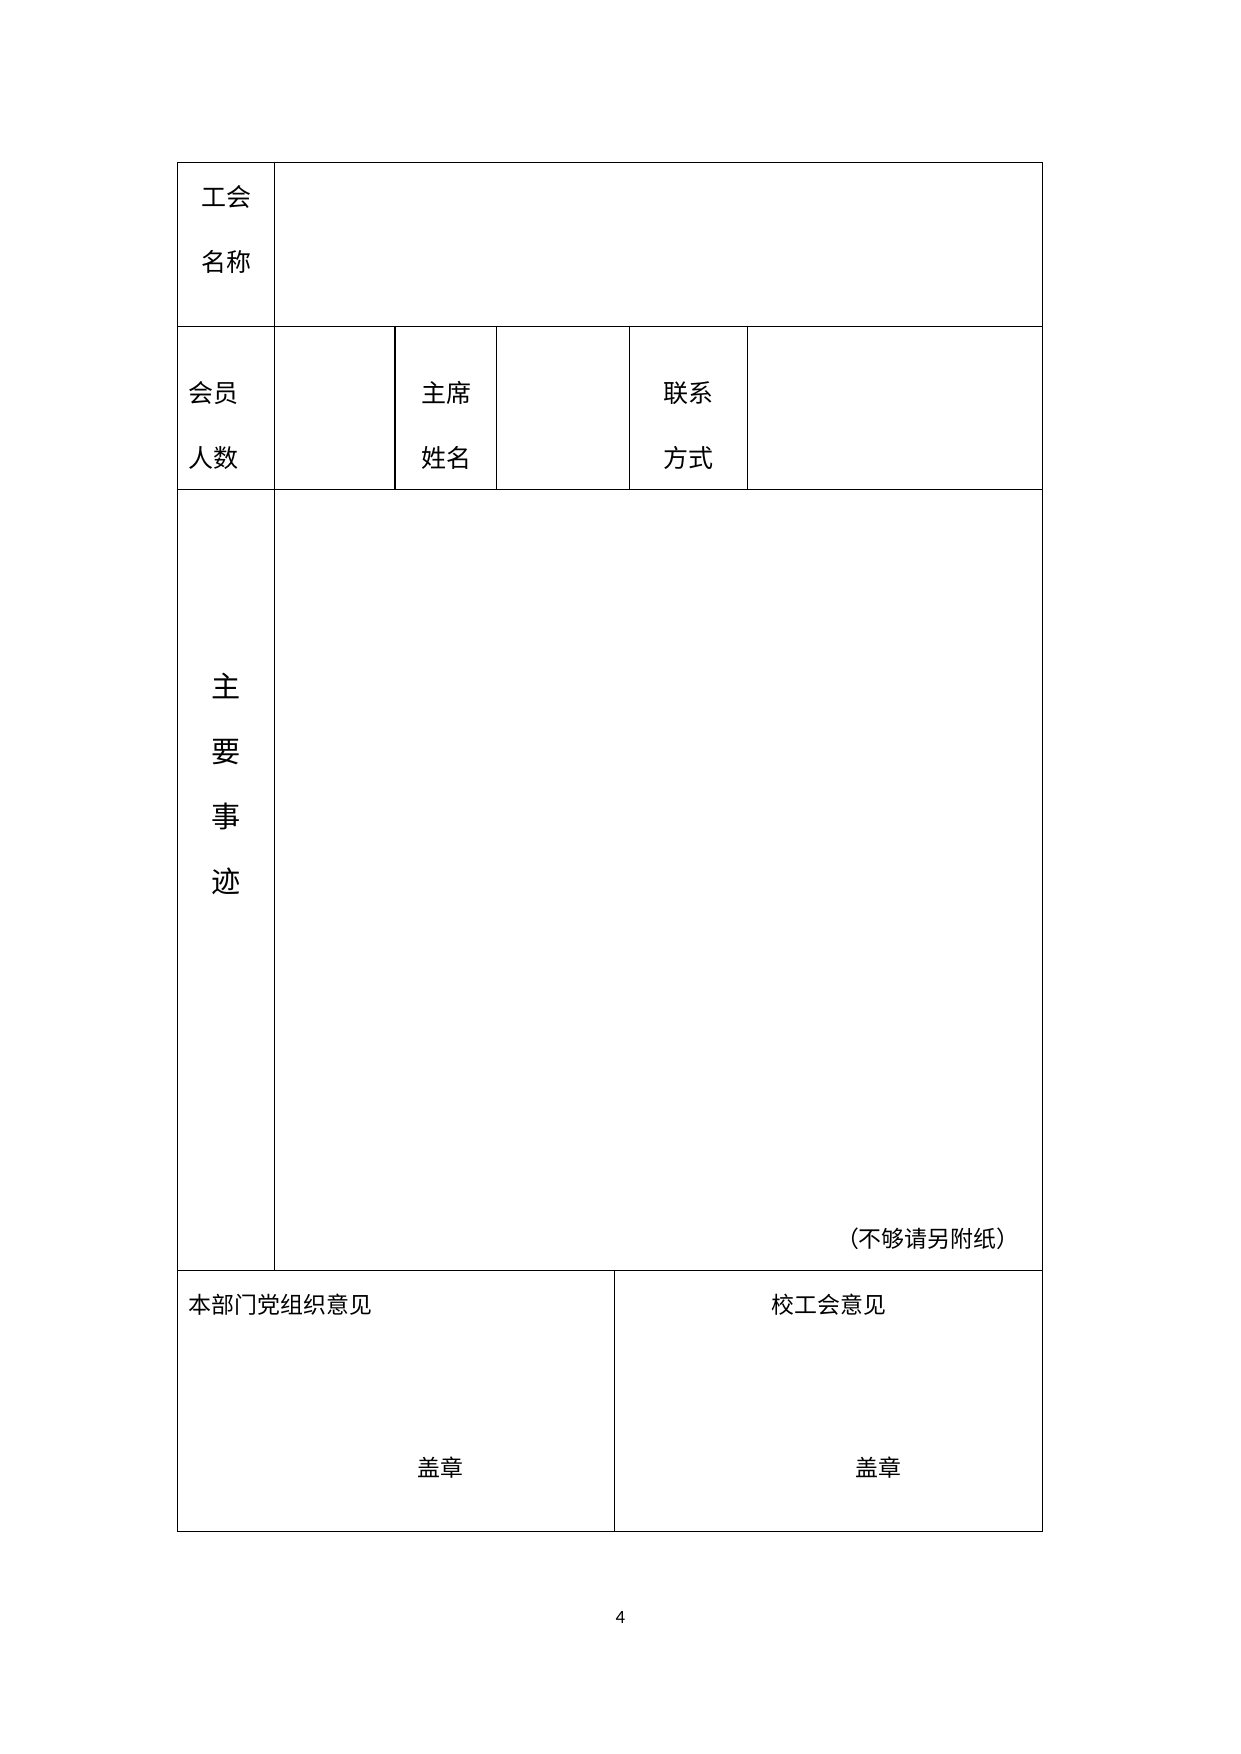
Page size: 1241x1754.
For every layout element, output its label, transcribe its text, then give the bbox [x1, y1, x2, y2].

table_cell 主席 姓名 [396, 327, 496, 489]
table_cell [275, 327, 394, 489]
table_cell [275, 490, 1042, 588]
table_cell 会员 人数 [178, 327, 274, 489]
table_header [275, 163, 1042, 326]
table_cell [178, 1271, 614, 1531]
table_cell 联系 方式 [630, 327, 747, 489]
table_cell [178, 490, 274, 588]
table_cell （不够请另附纸） [275, 588, 1042, 1270]
table_cell 主 要 事 迹 [178, 588, 274, 1270]
table_cell [748, 327, 1042, 489]
table_cell 校工会意见 盖章 2023年 月 日 [615, 1271, 1042, 1531]
table_header 工会名称 [178, 163, 274, 326]
table_cell [497, 327, 629, 489]
